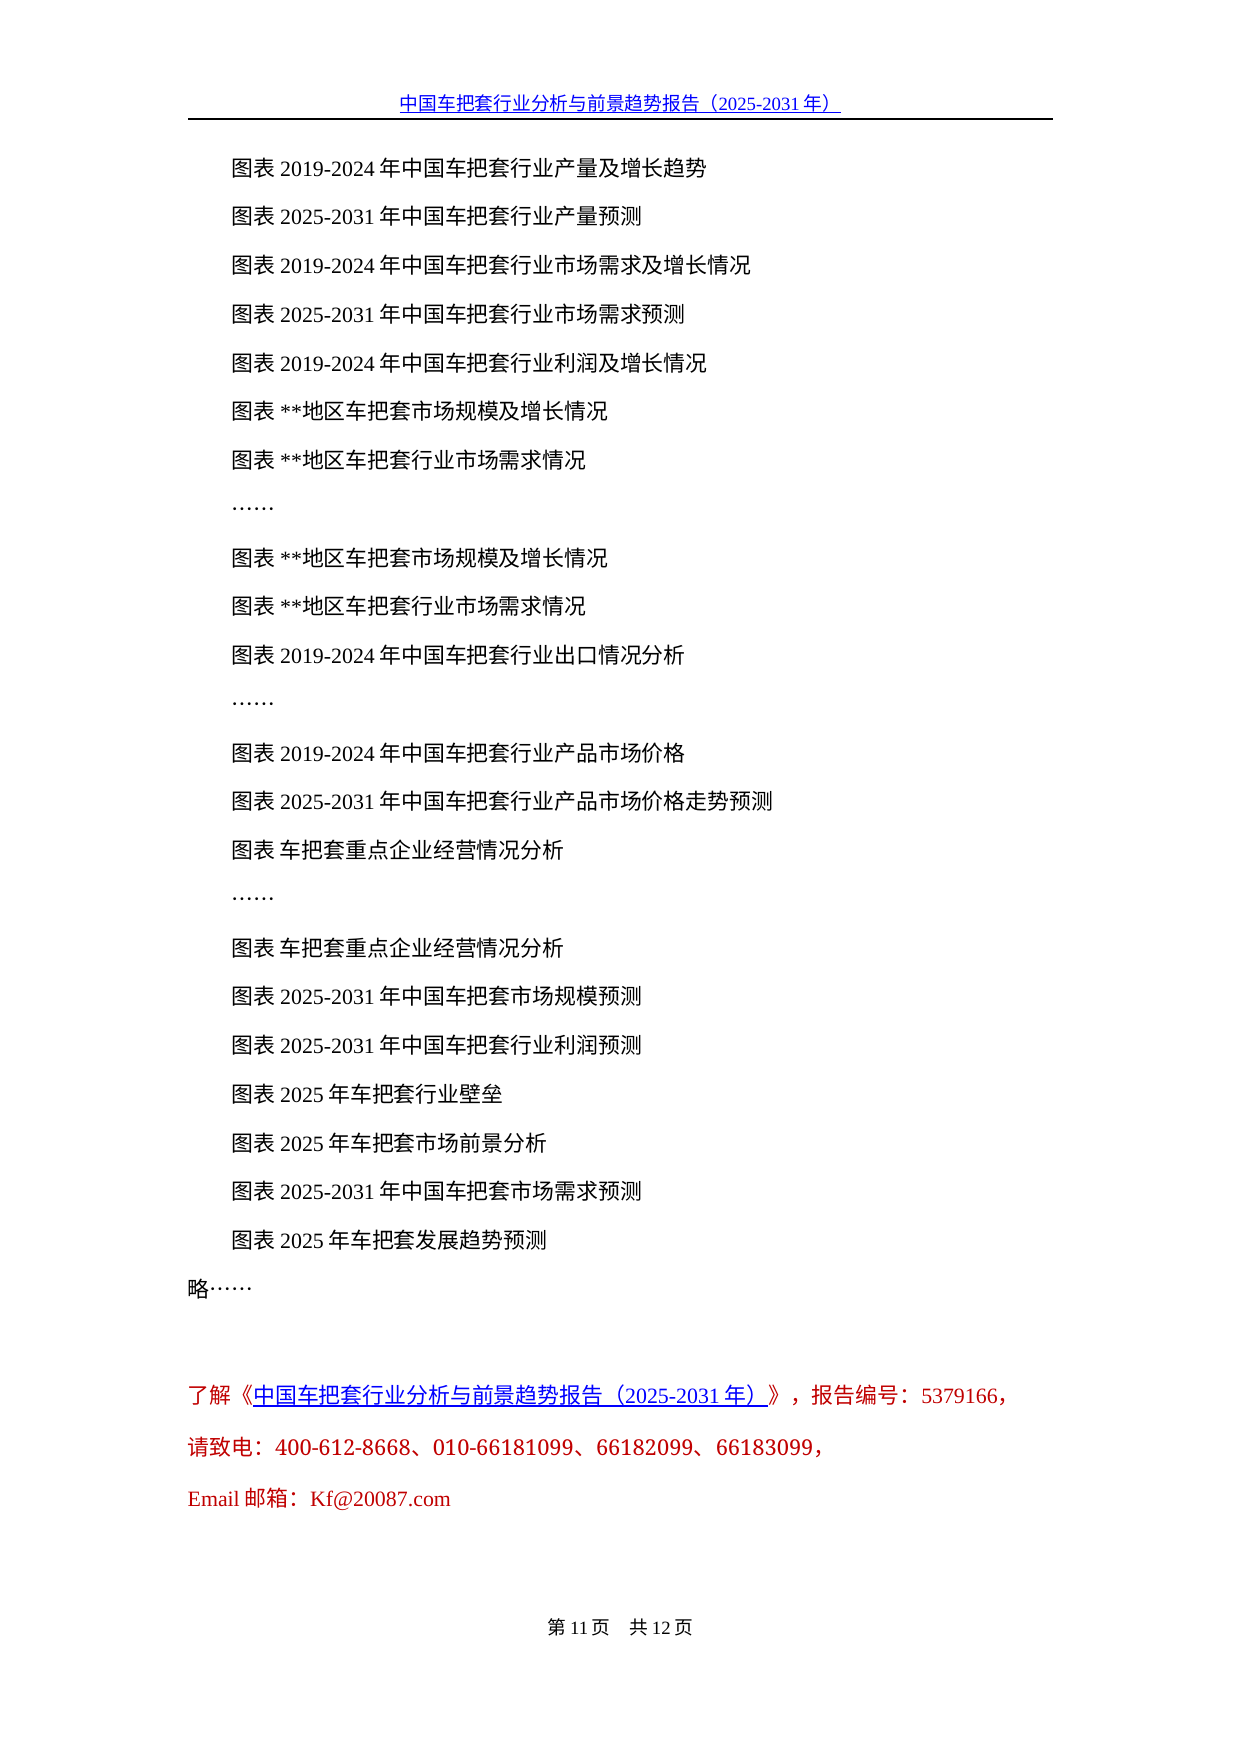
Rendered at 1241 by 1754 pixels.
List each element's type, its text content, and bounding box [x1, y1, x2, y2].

text 了解《中国车把套行业分析与前景趋势报告（2025-2031年）》，报告编号：5379166， [187, 1378, 1053, 1410]
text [187, 150, 1053, 1304]
text 请致电：400-612-8668、010-66181099、66182099、66183099， [187, 1429, 1053, 1462]
text Email邮箱：Kf@20087.com [187, 1481, 1053, 1513]
